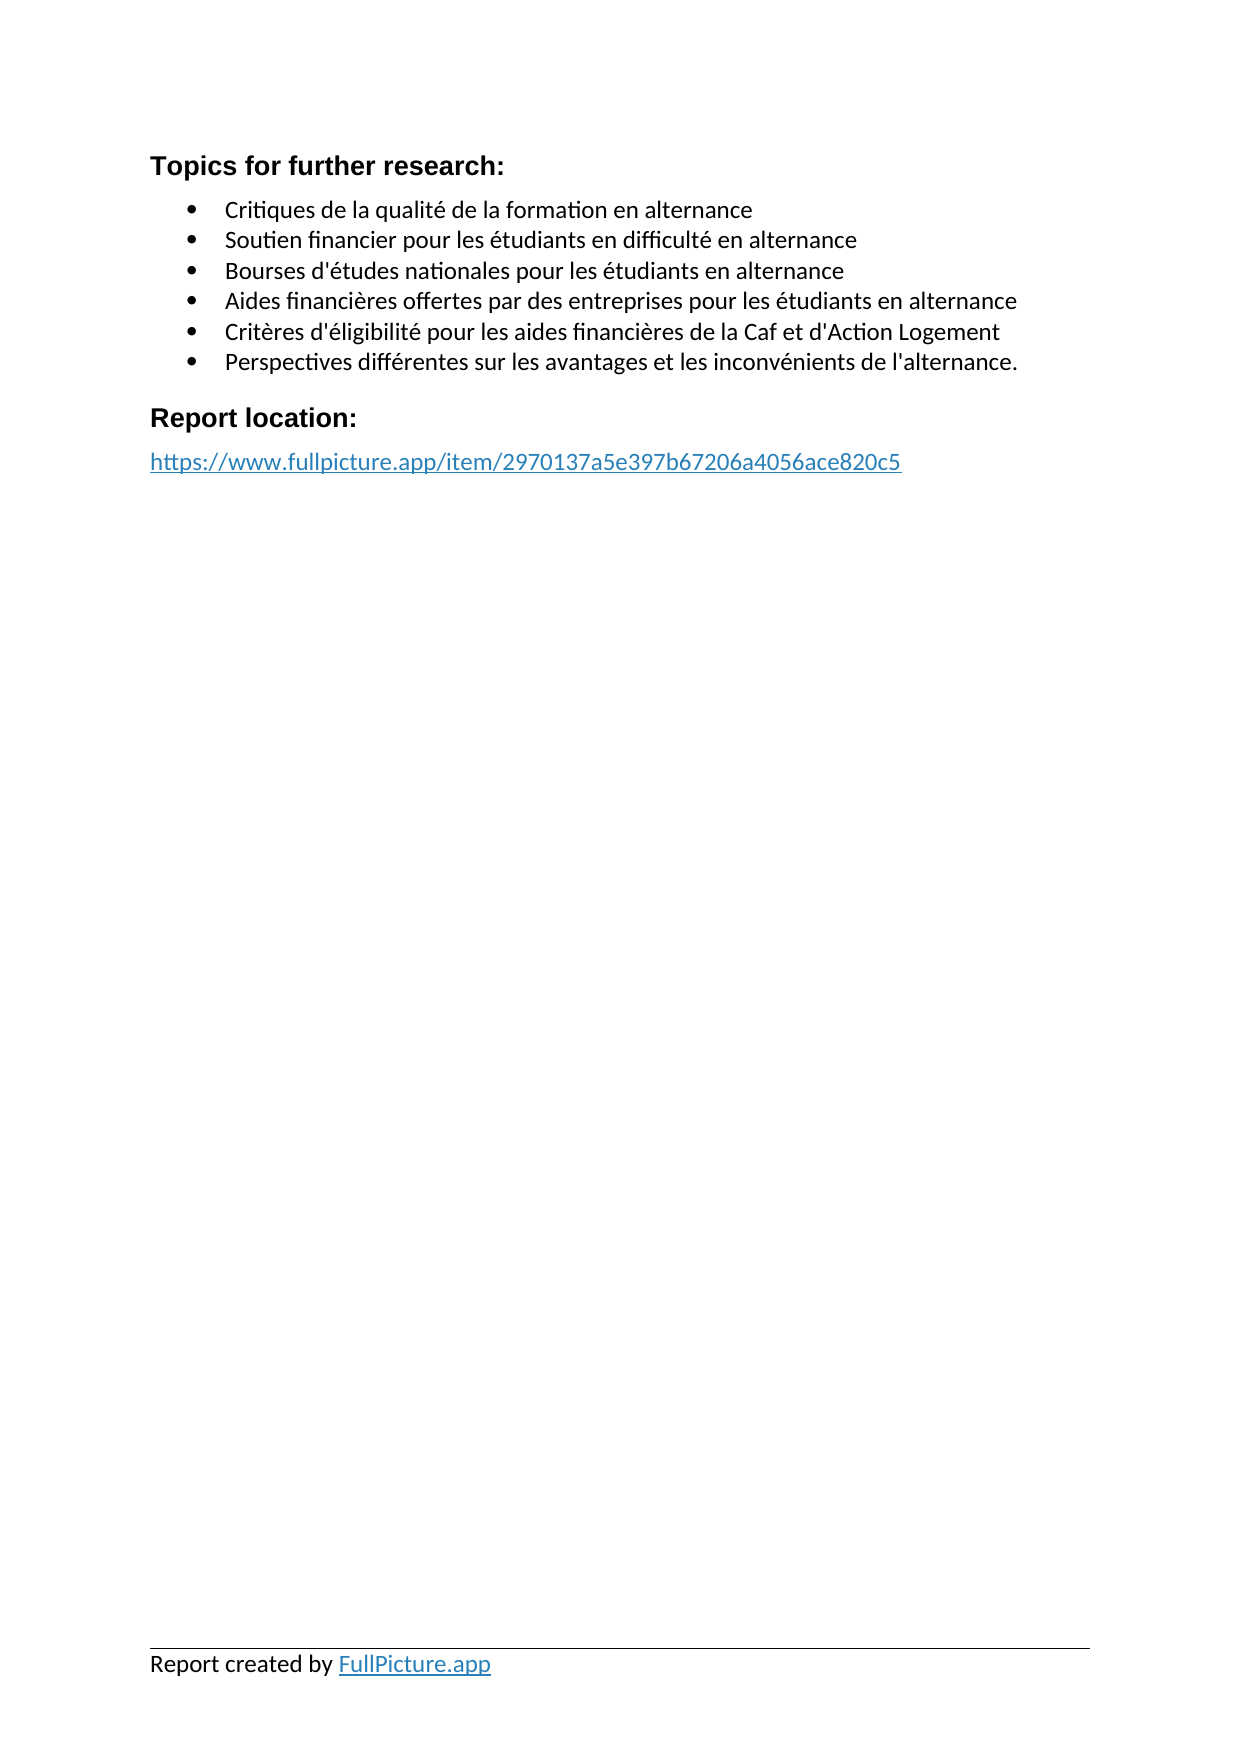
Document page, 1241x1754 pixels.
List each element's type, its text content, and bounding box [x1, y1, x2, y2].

subtitle Report location: [150, 402, 1090, 433]
list Soutien financier pour les étudiants en difficulté en alternance [187, 224, 1090, 255]
list Critères d'éligibilité pour les aides financières de la Caf et d'Action Logement [187, 316, 1090, 346]
subtitle Topics for further research: [150, 150, 1090, 181]
list Bourses d'études nationales pour les étudiants en alternance [187, 255, 1090, 285]
list Perspectives différentes sur les avantages et les inconvénients de l'alternance. [187, 346, 1090, 377]
text https://www.fullpicture.app/item/2970137a5e397b67206a4056ace820c5 [150, 446, 1090, 476]
list Critiques de la qualité de la formation en alternance [187, 194, 1090, 224]
list Aides financières offertes par des entreprises pour les étudiants en alternance [187, 285, 1090, 316]
